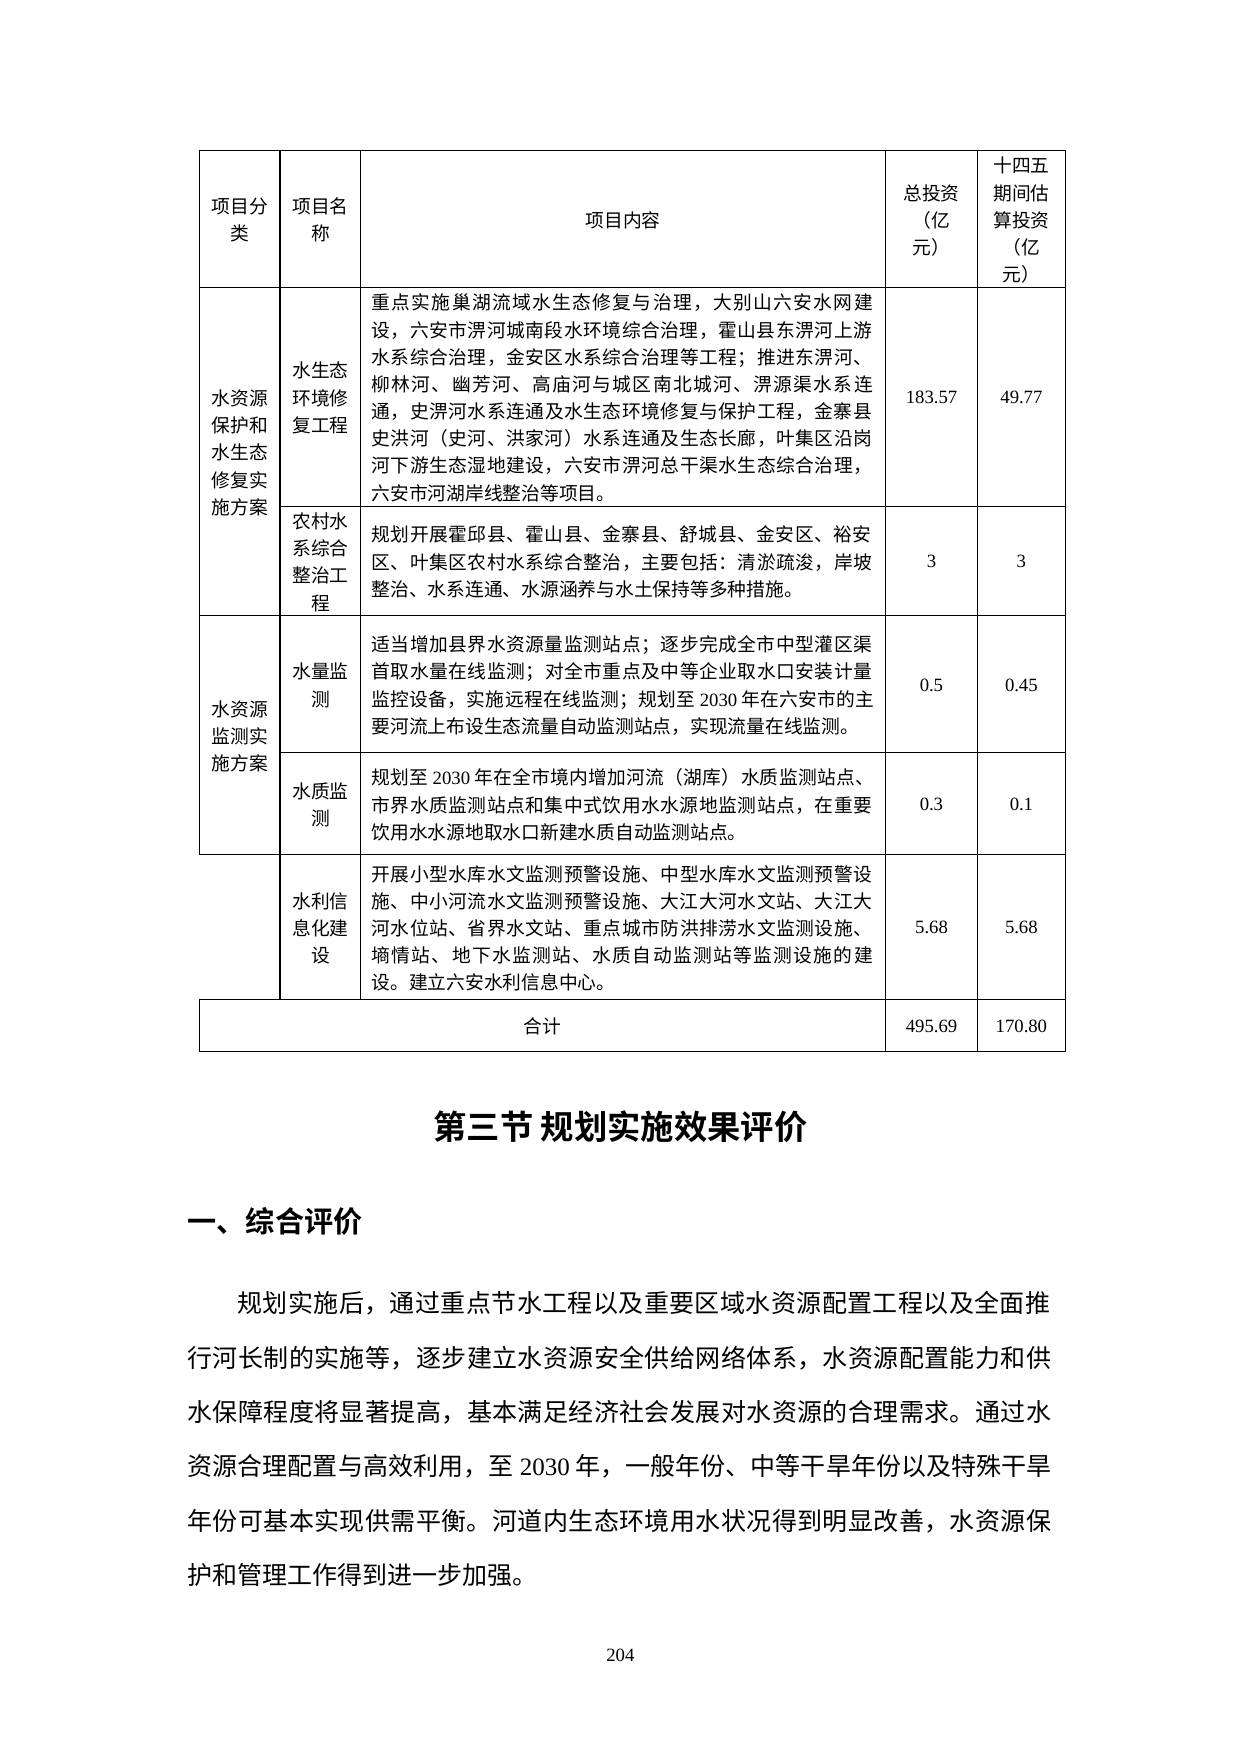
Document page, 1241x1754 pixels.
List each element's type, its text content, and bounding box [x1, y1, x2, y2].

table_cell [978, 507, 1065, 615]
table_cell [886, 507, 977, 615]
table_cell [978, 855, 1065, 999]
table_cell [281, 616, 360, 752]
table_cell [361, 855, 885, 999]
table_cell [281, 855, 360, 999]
text 第三节 规划实施效果评价 [187, 1101, 1053, 1149]
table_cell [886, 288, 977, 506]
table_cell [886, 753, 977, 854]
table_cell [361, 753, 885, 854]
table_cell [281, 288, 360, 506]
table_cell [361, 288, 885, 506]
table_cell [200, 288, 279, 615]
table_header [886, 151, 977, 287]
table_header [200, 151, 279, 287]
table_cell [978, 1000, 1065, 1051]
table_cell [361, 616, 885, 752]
text 规划实施后，通过重点节水工程以及重要区域水资源配置工程以及全面推行河长制的实施等，逐步建立水资源安全供给网络体系，水资源配置能力和供水保障程度将显著提高，基本满足经济社会发展对水资源的合理需求。通过水资源合理配置与高效利用，至2030年，一般年份、中等干旱年份以及特殊干旱年份可基本实现供需平衡。河道内生态环境用水状况得到明显改善，水资源保护和管理工作得到进一步加强。 [187, 1284, 1053, 1592]
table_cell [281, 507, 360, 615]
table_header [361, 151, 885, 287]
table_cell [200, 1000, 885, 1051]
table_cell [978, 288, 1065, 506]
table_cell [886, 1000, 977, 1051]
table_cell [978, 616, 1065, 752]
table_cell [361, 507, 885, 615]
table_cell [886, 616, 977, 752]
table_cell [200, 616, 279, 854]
subtitle 一、综合评价 [187, 1198, 1053, 1240]
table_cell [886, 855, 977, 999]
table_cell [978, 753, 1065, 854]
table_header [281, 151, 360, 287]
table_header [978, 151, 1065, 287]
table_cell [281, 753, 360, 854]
